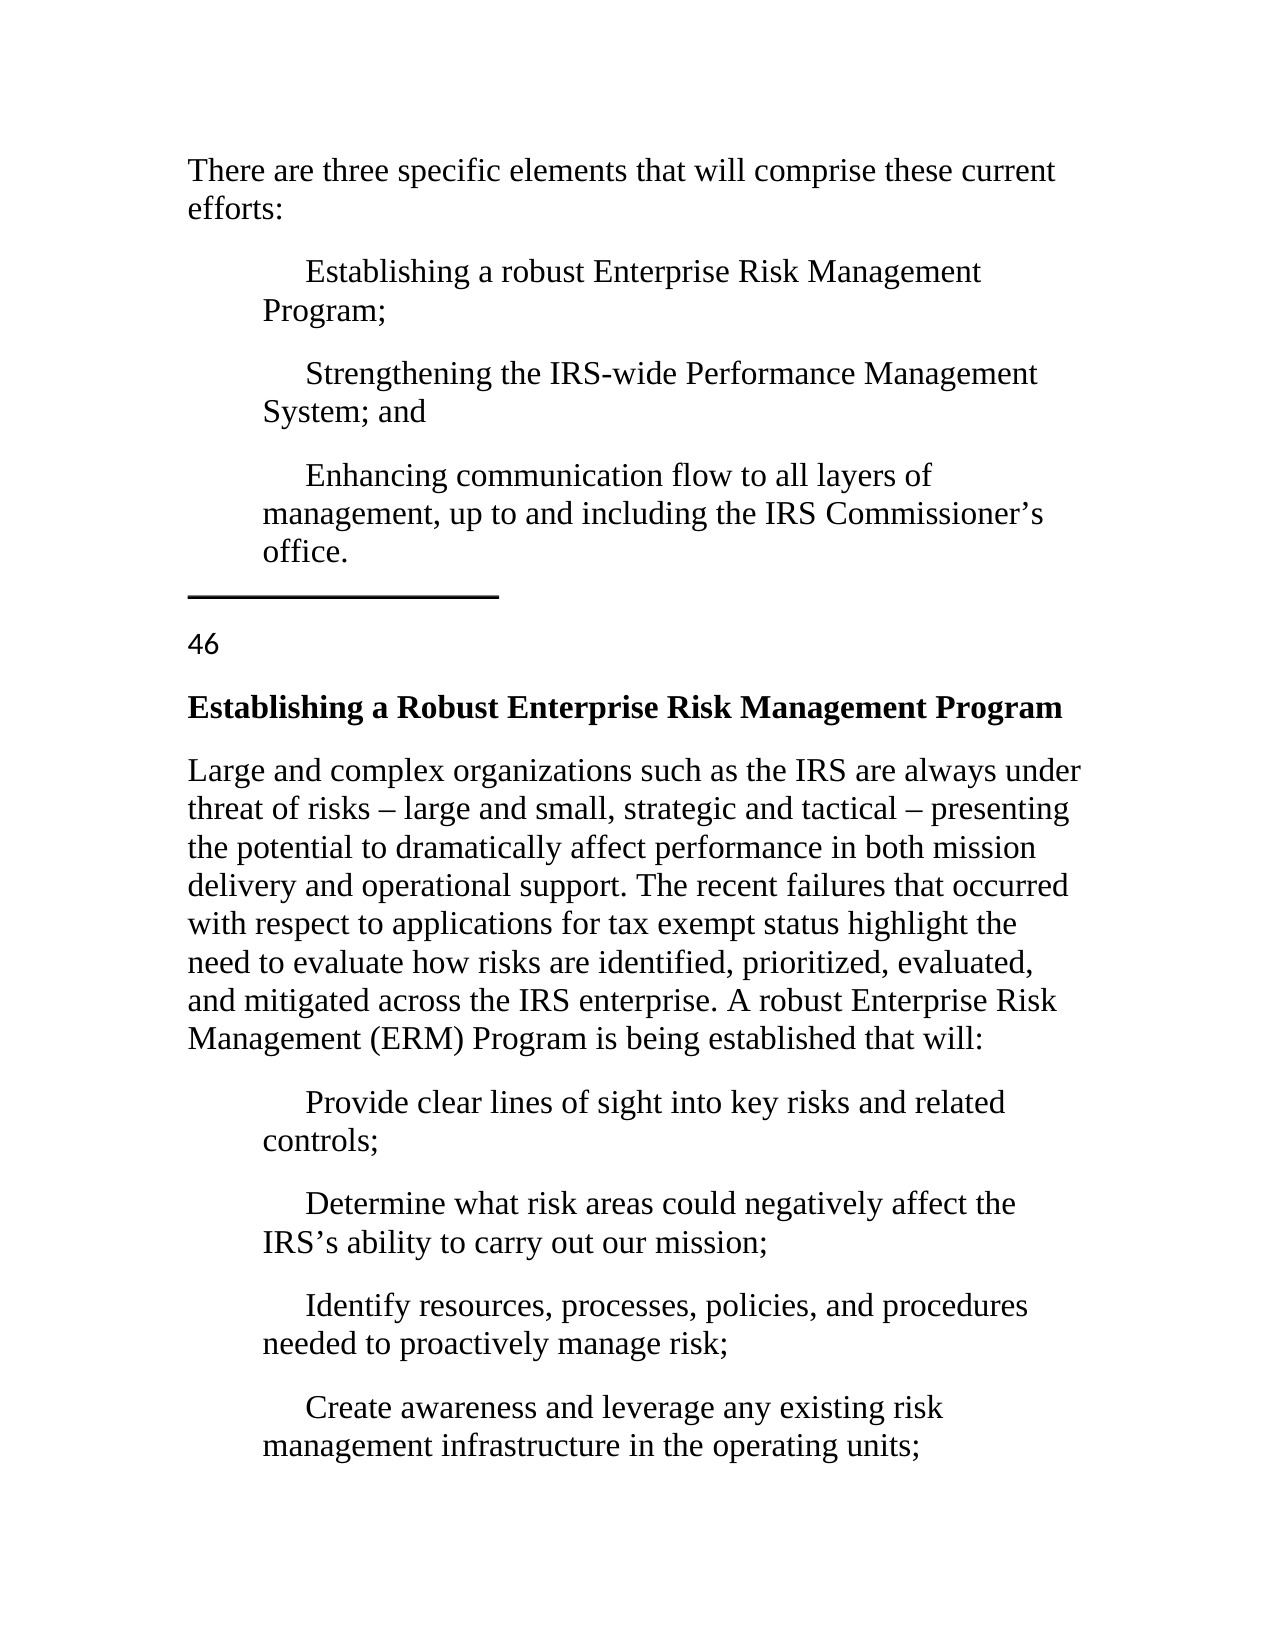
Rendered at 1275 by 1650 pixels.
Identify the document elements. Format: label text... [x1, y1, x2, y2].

text Establishing a Robust Enterprise Risk Management Program [187, 687, 1087, 725]
list  Strengthening the IRS-wide Performance Management System; and [187, 353, 1087, 430]
list  Enhancing communication flow to all layers of management, up to and including the IRS Commissioner’s office. [187, 455, 1087, 570]
text 46 [187, 624, 1087, 662]
list  Determine what risk areas could negatively affect the IRS’s ability to carry out our mission; [187, 1183, 1087, 1260]
list  Create awareness and leverage any existing risk management infrastructure in the operating units; [187, 1387, 1087, 1463]
picture [187, 595, 500, 599]
list  Identify resources, processes, policies, and procedures needed to proactively manage risk; [187, 1285, 1087, 1362]
list  Establishing a robust Enterprise Risk Management Program; [187, 252, 1087, 328]
text There are three specific elements that will comprise these current efforts: [187, 150, 1087, 227]
text Large and complex organizations such as the IRS are always under threat of risks – large and small, strategic and tactical – presenting the potential to dramatically affect performance in both mission delivery and operational support. The recent failures that occurred with respect to applications for tax exempt status highlight the need to evaluate how risks are identified, prioritized, evaluated, and mitigated across the IRS enterprise. A robust Enterprise Risk Management (ERM) Program is being established that will: [187, 750, 1087, 1057]
list  Provide clear lines of sight into key risks and related controls; [187, 1082, 1087, 1158]
